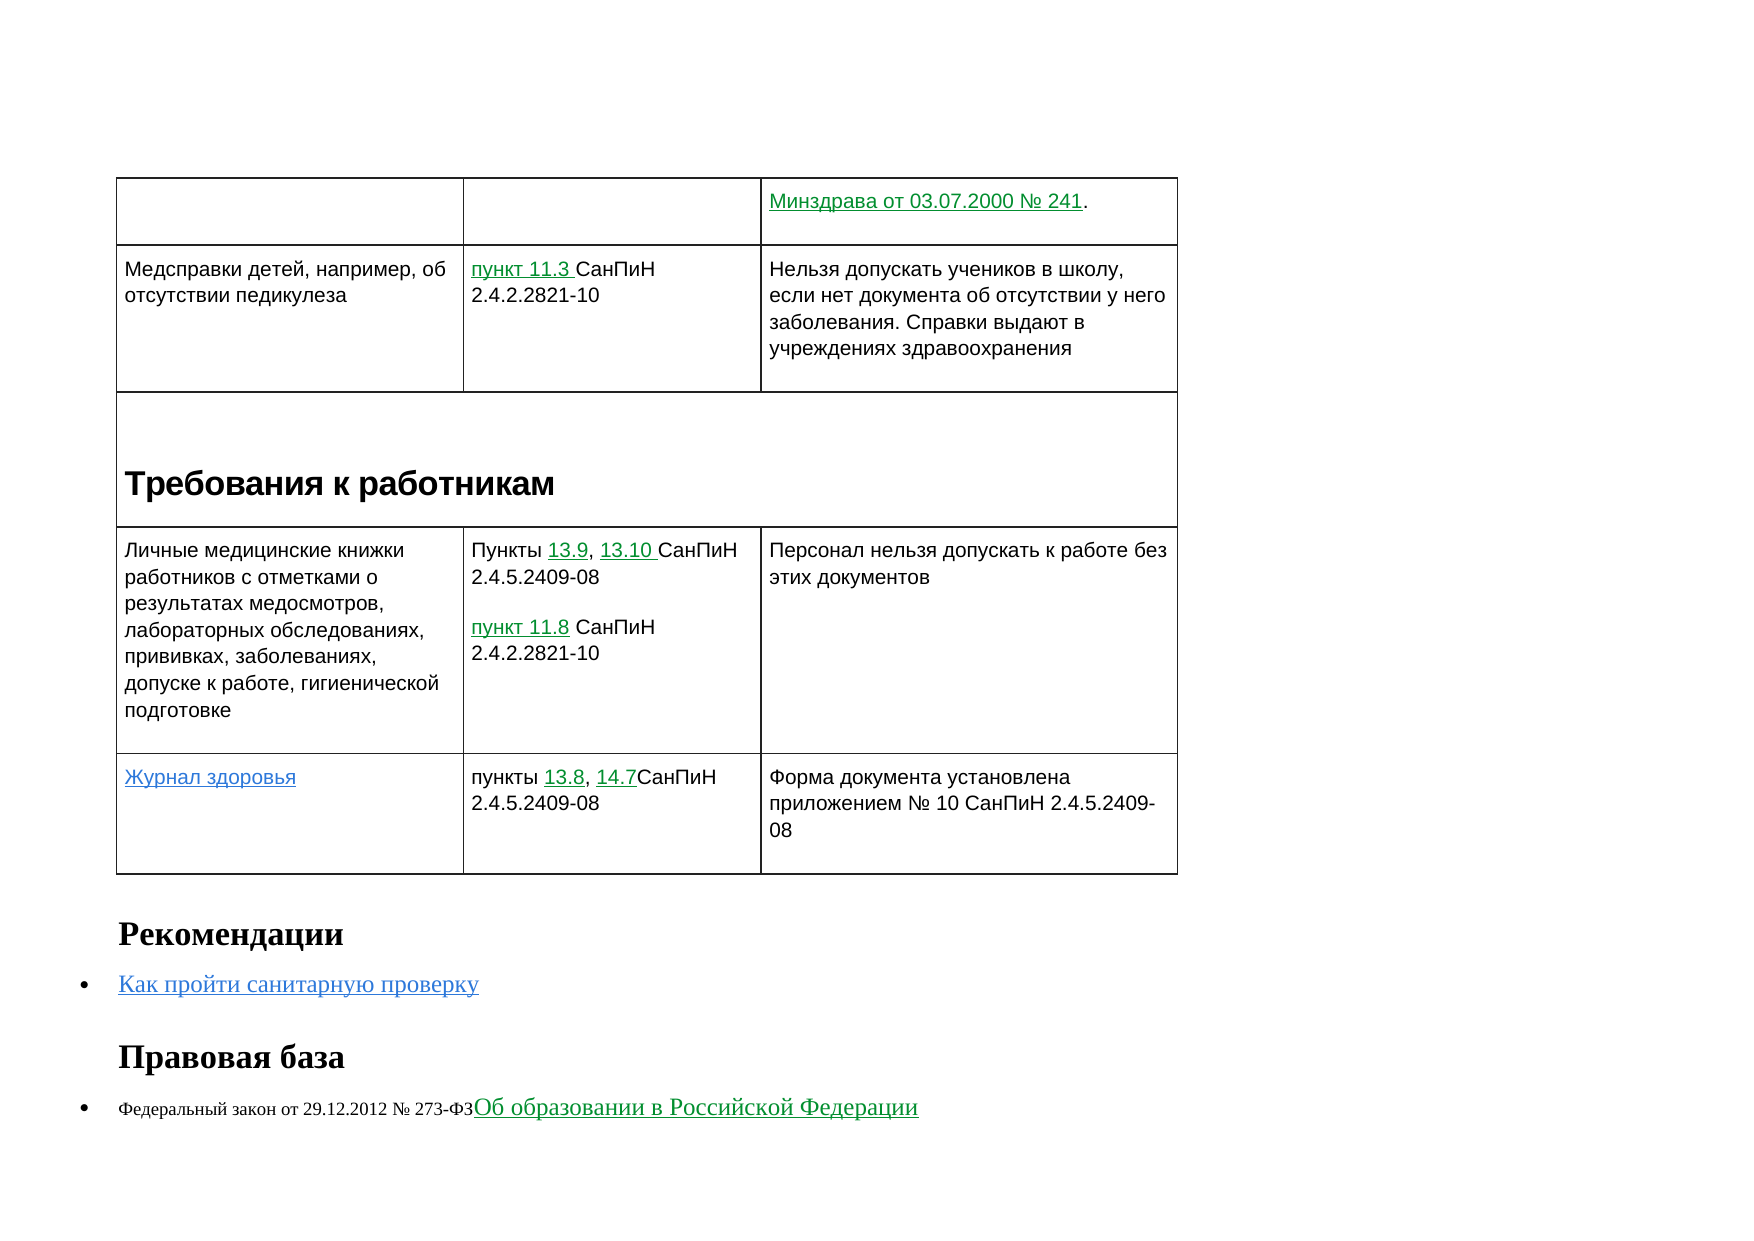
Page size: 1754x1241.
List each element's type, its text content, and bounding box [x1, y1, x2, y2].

text Рекомендации [118, 914, 1636, 953]
table_cell Пункты 13.9, 13.10 СанПиН 2.4.5.2409-08 пункт 11.8 СанПиН 2.4.2.2821-10 [464, 528, 760, 753]
table_cell Медсправки детей, например, об отсутствии педикулеза [117, 246, 463, 391]
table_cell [464, 179, 760, 244]
list Федеральный закон от 29.12.2012 № 273-ФЗОб образовании в Российской Федерации [81, 1092, 1636, 1120]
table_cell Требования к работникам [117, 393, 1177, 526]
table_cell Персонал нельзя допускать к работе без этих документов [762, 528, 1177, 753]
text Правовая база [118, 1037, 1636, 1076]
table_cell Форма документа установлена приложением № 10 СанПиН 2.4.5.2409-08 [762, 754, 1177, 873]
table_cell Журнал здоровья [117, 754, 463, 873]
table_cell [117, 179, 463, 244]
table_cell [762, 179, 1177, 244]
table_cell Нельзя допускать учеников в школу, если нет документа об отсутствии у него заболевания. Справки выдают в учреждениях здравоохранения [762, 246, 1177, 391]
table_cell пункт 11.3 СанПиН 2.4.2.2821-10 [464, 246, 760, 391]
list Как пройти санитарную проверку [81, 969, 1636, 997]
table_cell пункты 13.8, 14.7СанПиН 2.4.5.2409-08 [464, 754, 760, 873]
table_cell Личные медицинские книжки работников с отметками о результатах медосмотров, лабораторных обследованиях, прививках, заболеваниях, допуске к работе, гигиенической подготовке [117, 528, 463, 753]
